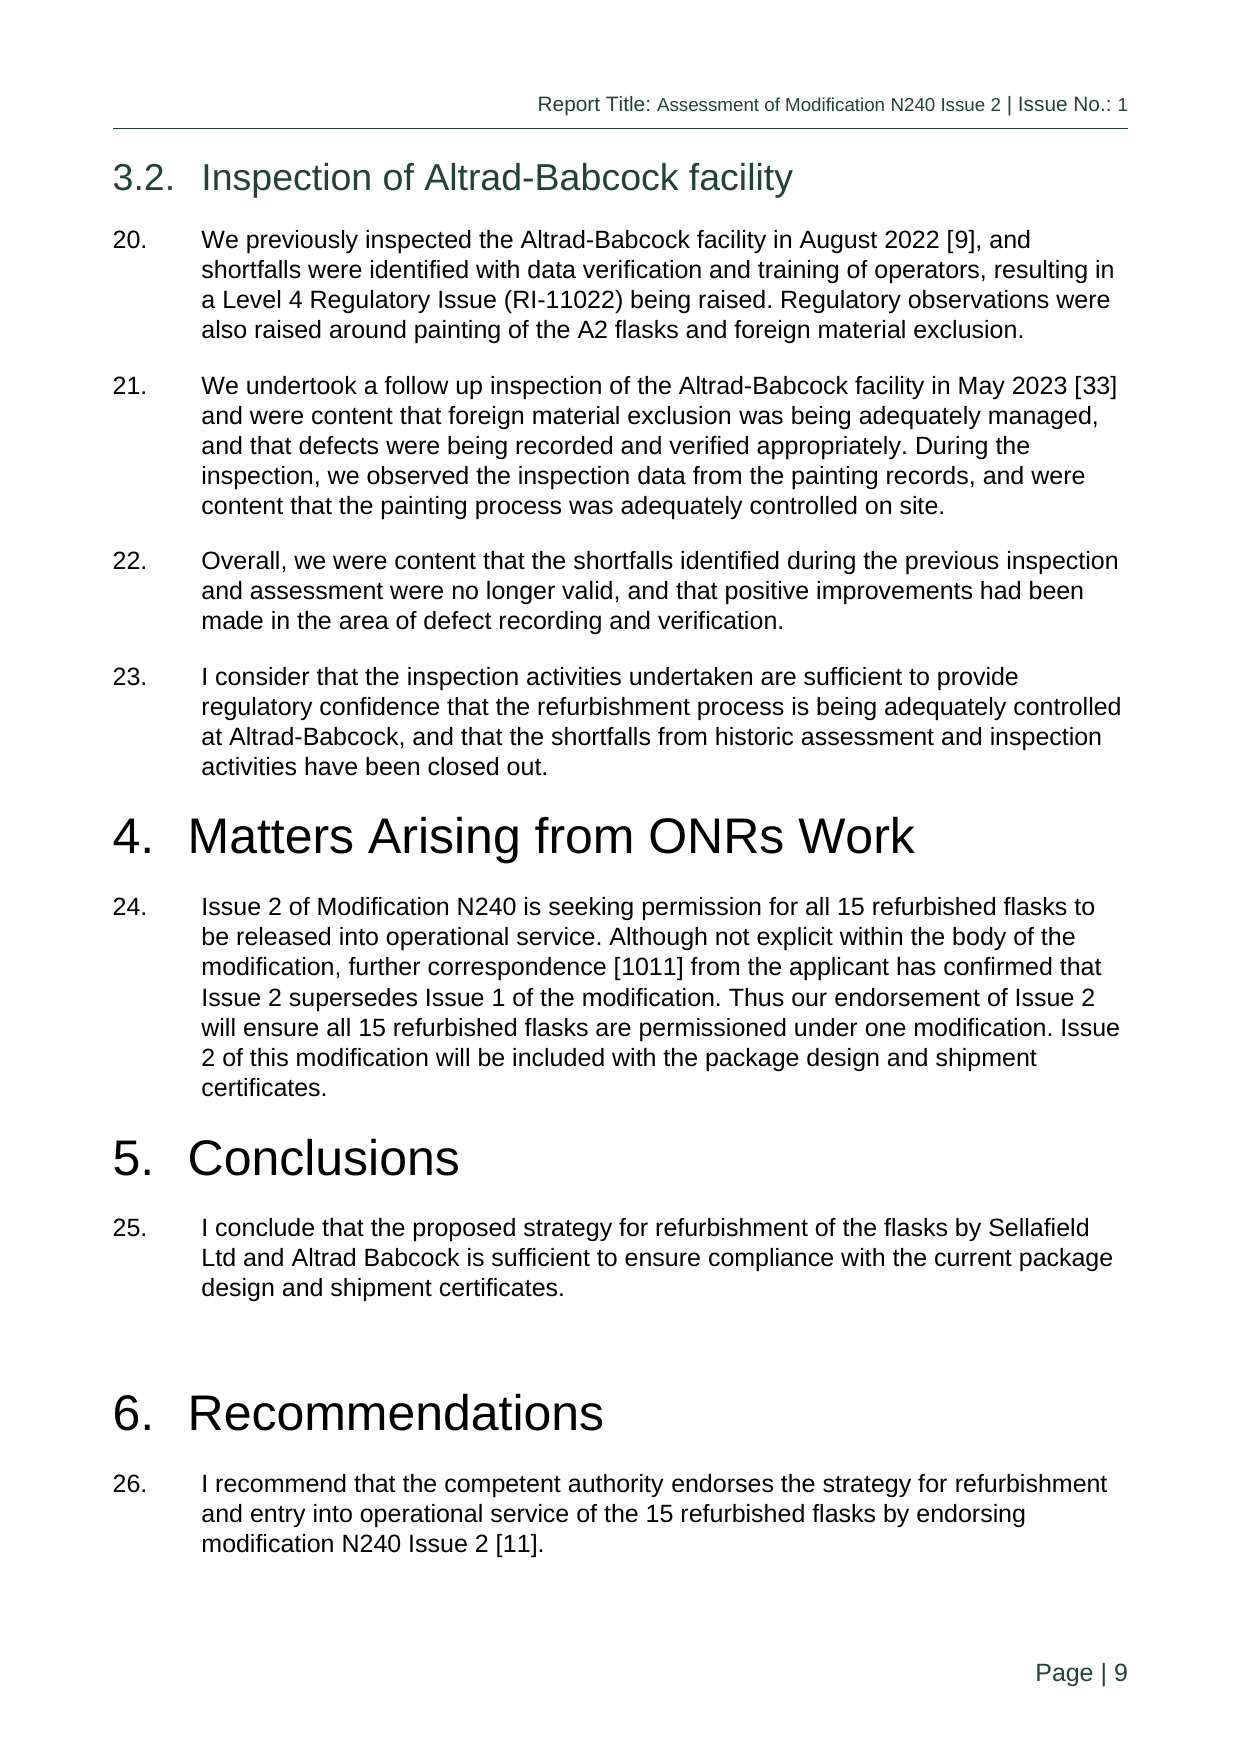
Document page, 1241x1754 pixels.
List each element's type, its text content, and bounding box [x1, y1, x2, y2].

list I recommend that the competent authority endorses the strategy for refurbishment and entry into operational service of the 15 refurbished flasks by endorsing modification N240 Issue 2 [‎‎1]. [112, 1469, 1128, 1558]
list I conclude that the proposed strategy for refurbishment of the flasks by Sellafield Ltd and Altrad Babcock is sufficient to ensure compliance with the current package design and shipment certificates. [112, 1213, 1128, 1302]
list We previously inspected the Altrad-Babcock facility in August 2022 [‎9], and shortfalls were identified with data verification and training of operators, resulting in a Level 4 Regulatory Issue (RI-11022) being raised. Regulatory observations were also raised around painting of the A2 flasks and foreign material exclusion. [112, 225, 1128, 344]
subtitle Recommendations [112, 1384, 1128, 1441]
list I consider that the inspection activities undertaken are sufficient to provide regulatory confidence that the refurbishment process is being adequately controlled at Altrad-Babcock, and that the shortfalls from historic assessment and inspection activities have been closed out. [112, 661, 1128, 781]
list Issue 2 of Modification N240 is seeking permission for all 15 refurbished flasks to be released into operational service. Although not explicit within the body of the modification, further correspondence [‎10‎,11] from the applicant has confirmed that Issue 2 supersedes Issue 1 of the modification. Thus our endorsement of Issue 2 will ensure all 15 refurbished flasks are permissioned under one modification. Issue 2 of this modification will be included with the package design and shipment certificates. [112, 892, 1128, 1102]
list We undertook a follow up inspection of the Altrad-Babcock facility in May 2023 [‎3] and were content that foreign material exclusion was being adequately managed, and that defects were being recorded and verified appropriately. During the inspection, we observed the inspection data from the painting records, and were content that the painting process was adequately controlled on site. [112, 371, 1128, 520]
subtitle Inspection of Altrad-Babcock facility [112, 155, 1128, 198]
subtitle Conclusions [112, 1128, 1128, 1185]
subtitle Matters Arising from ONRs Work [112, 807, 1128, 864]
list Overall, we were content that the shortfalls identified during the previous inspection and assessment were no longer valid, and that positive improvements had been made in the area of defect recording and verification. [112, 546, 1128, 635]
